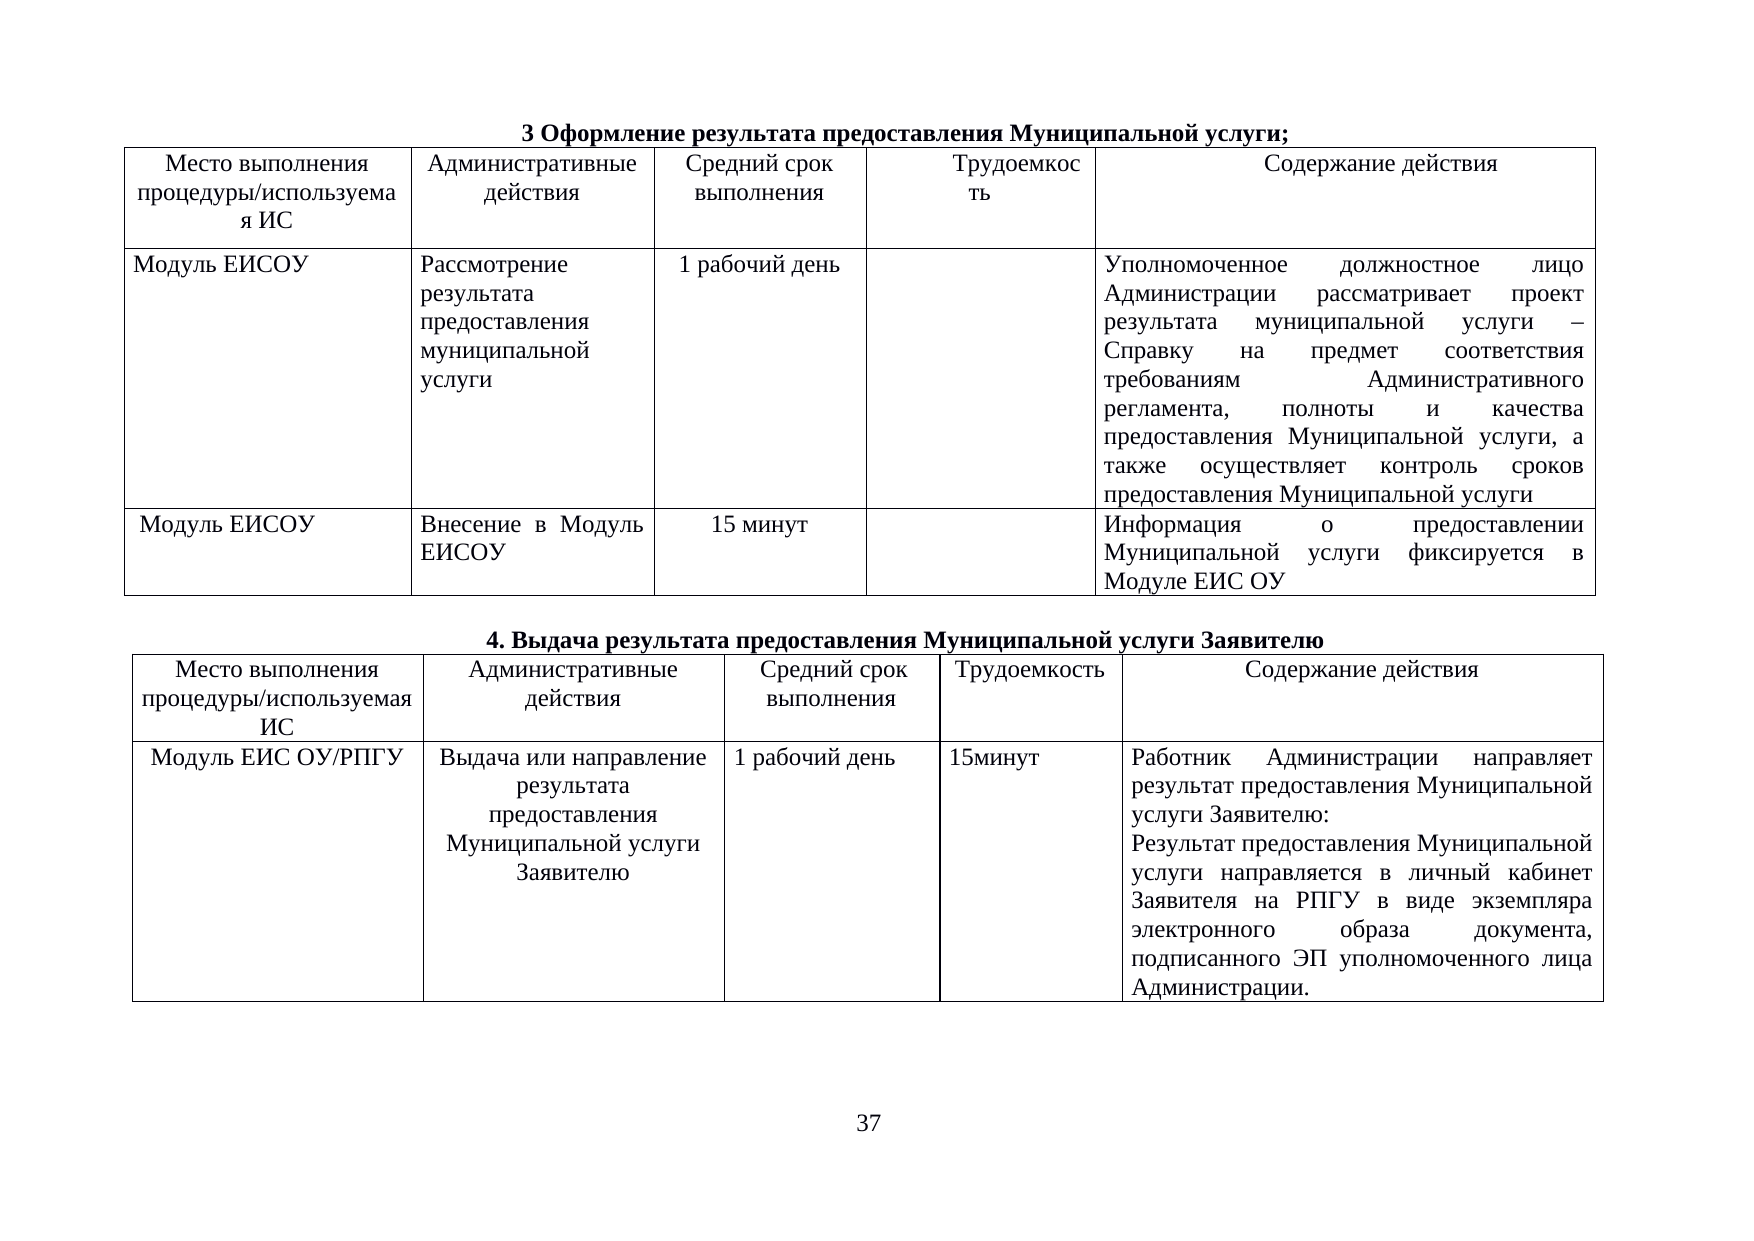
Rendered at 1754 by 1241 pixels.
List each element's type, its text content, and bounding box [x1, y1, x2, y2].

table_header Трудоемкость [867, 148, 1095, 248]
text 4. Выдача результата предоставления Муниципальной услуги Заявителю [133, 625, 1604, 653]
table_cell [867, 509, 1095, 595]
table_header Место выполнения процедуры/используемая ИС [133, 655, 423, 741]
text 3 Оформление результата предоставления Муниципальной услуги; [133, 118, 1604, 147]
table_cell Уполномоченное должностное лицо Администрации рассматривает проект результата муниципальной услуги – Справку на предмет соответствия требованиям Административного регламента, полноты и качества предоставления Муниципальной услуги, а также осуществляет контроль сроков предоставления Муниципальной услуги [1096, 249, 1595, 508]
table_cell Модуль ЕИСОУ [125, 509, 411, 595]
table_header Место выполнения процедуры/используемая ИС [125, 148, 411, 248]
table_header Средний срок выполнения [655, 148, 866, 248]
table_header Трудоемкость [941, 655, 1122, 741]
table_cell 15 минут [655, 509, 866, 595]
table_header Содержание действия [1096, 148, 1595, 248]
table_header Содержание действия [1123, 655, 1603, 741]
table_cell Модуль ЕИСОУ [125, 249, 411, 508]
table_header Административные действия [424, 655, 724, 741]
table_cell Выдача или направление результата предоставления Муниципальной услуги Заявителю [424, 742, 724, 1001]
table_cell Рассмотрение результата предоставления муниципальной услуги [412, 249, 654, 508]
table_cell 1 рабочий день [655, 249, 866, 508]
table_cell Информация о предоставлении Муниципальной услуги фиксируется в Модуле ЕИС ОУ [1096, 509, 1595, 595]
table_cell Внесение в Модуль ЕИСОУ [412, 509, 654, 595]
table_cell 1 рабочий день [725, 742, 939, 1001]
table_cell [867, 249, 1095, 508]
table_header Административные действия [412, 148, 654, 248]
table_cell Работник Администрации направляет результат предоставления Муниципальной услуги Заявителю: Результат предоставления Муниципальной услуги направляется в личный кабинет Заявителя на РПГУ в виде экземпляра электронного образа документа, подписанного ЭП уполномоченного лица Администрации. [1123, 742, 1603, 1001]
table_cell 15минут [941, 742, 1122, 1001]
table_header Средний срок выполнения [725, 655, 939, 741]
table_cell Модуль ЕИС ОУ/РПГУ [133, 742, 423, 1001]
